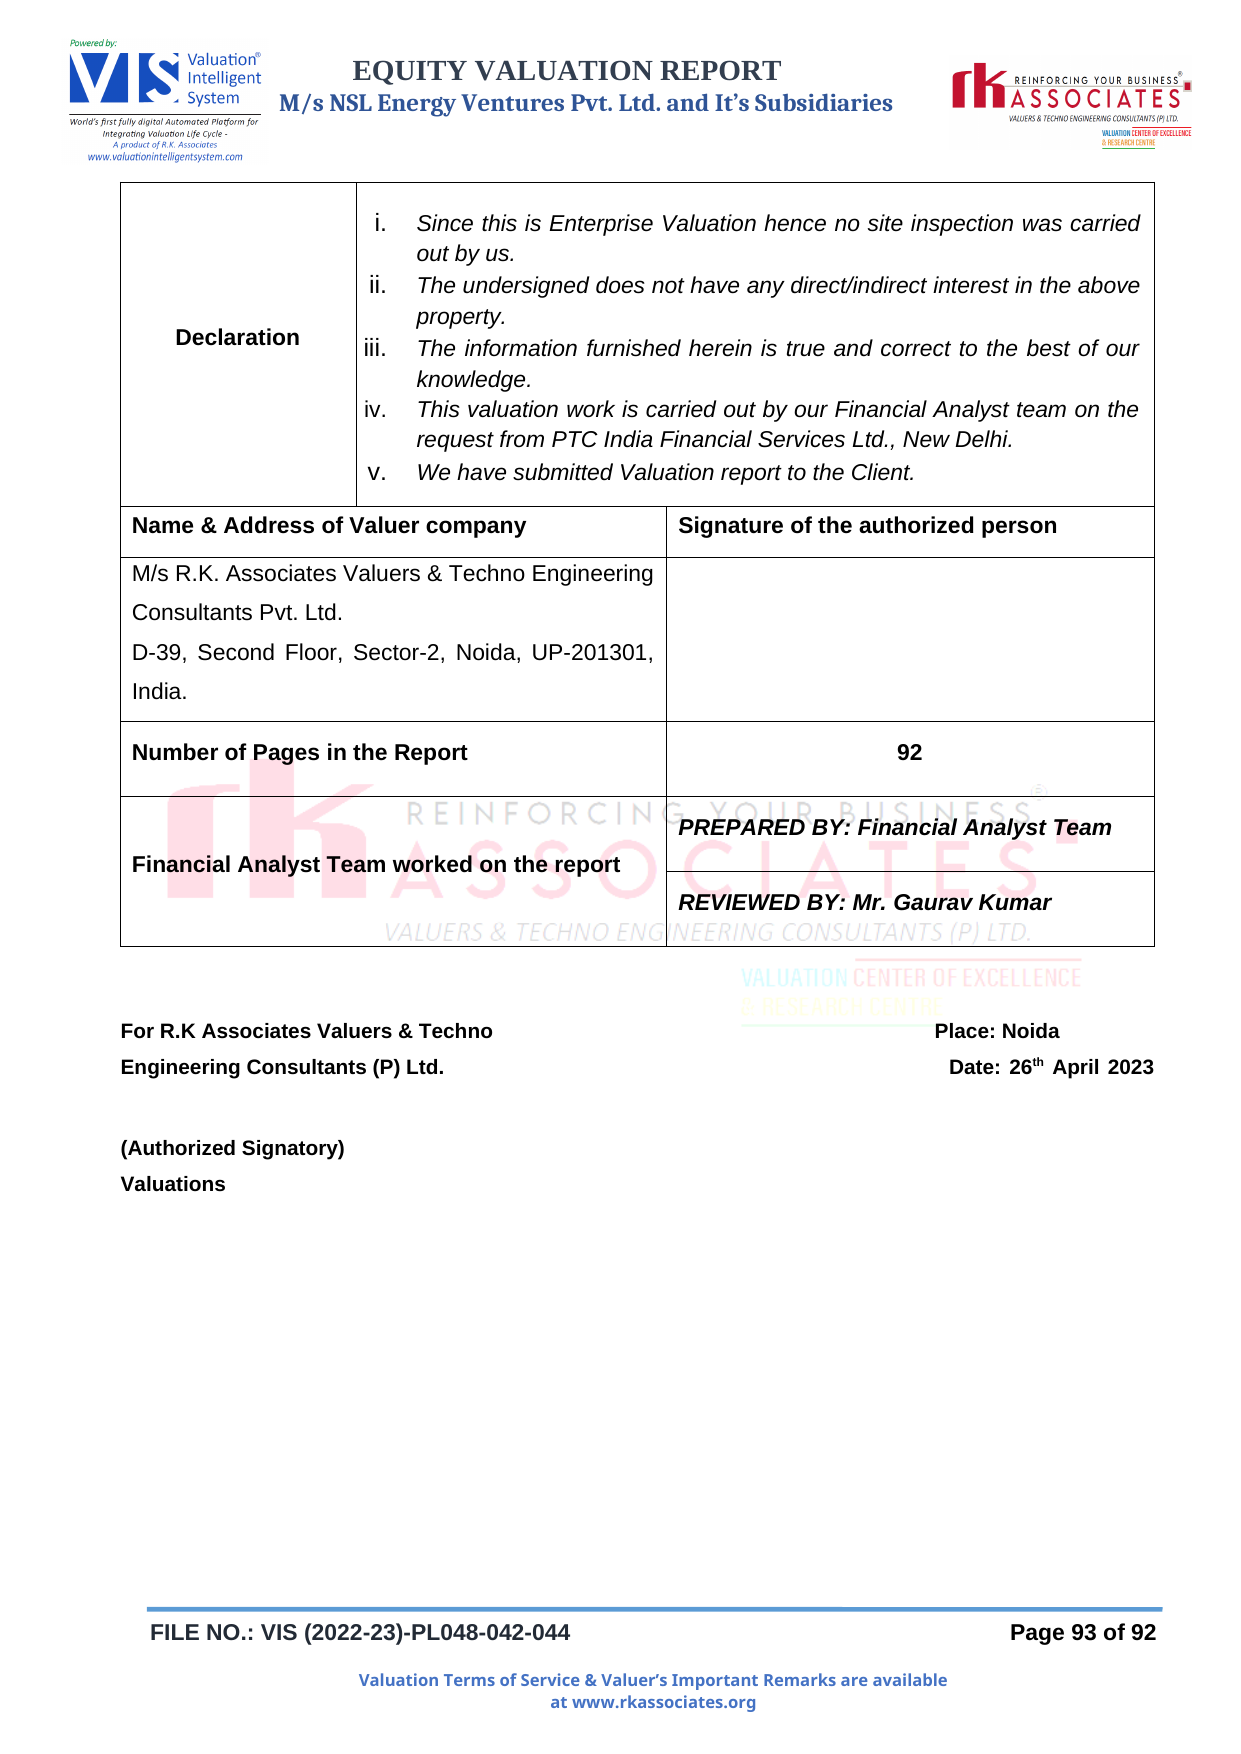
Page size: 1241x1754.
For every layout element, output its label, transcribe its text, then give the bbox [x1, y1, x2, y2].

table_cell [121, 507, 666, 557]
picture [61, 38, 269, 165]
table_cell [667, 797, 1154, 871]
text Valuations [120, 1172, 1154, 1196]
text For R.K Associates Valuers & Techno Place: Noida [120, 1019, 1154, 1043]
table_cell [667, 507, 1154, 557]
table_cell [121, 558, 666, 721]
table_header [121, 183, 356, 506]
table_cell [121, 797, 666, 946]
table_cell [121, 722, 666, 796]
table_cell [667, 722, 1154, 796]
picture [948, 55, 1192, 149]
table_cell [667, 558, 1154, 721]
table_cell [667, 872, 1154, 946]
text Engineering Consultants (P) Ltd. Date: 26th April 2023 [120, 1055, 1154, 1122]
text (Authorized Signatory) [120, 1136, 1154, 1160]
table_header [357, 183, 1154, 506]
